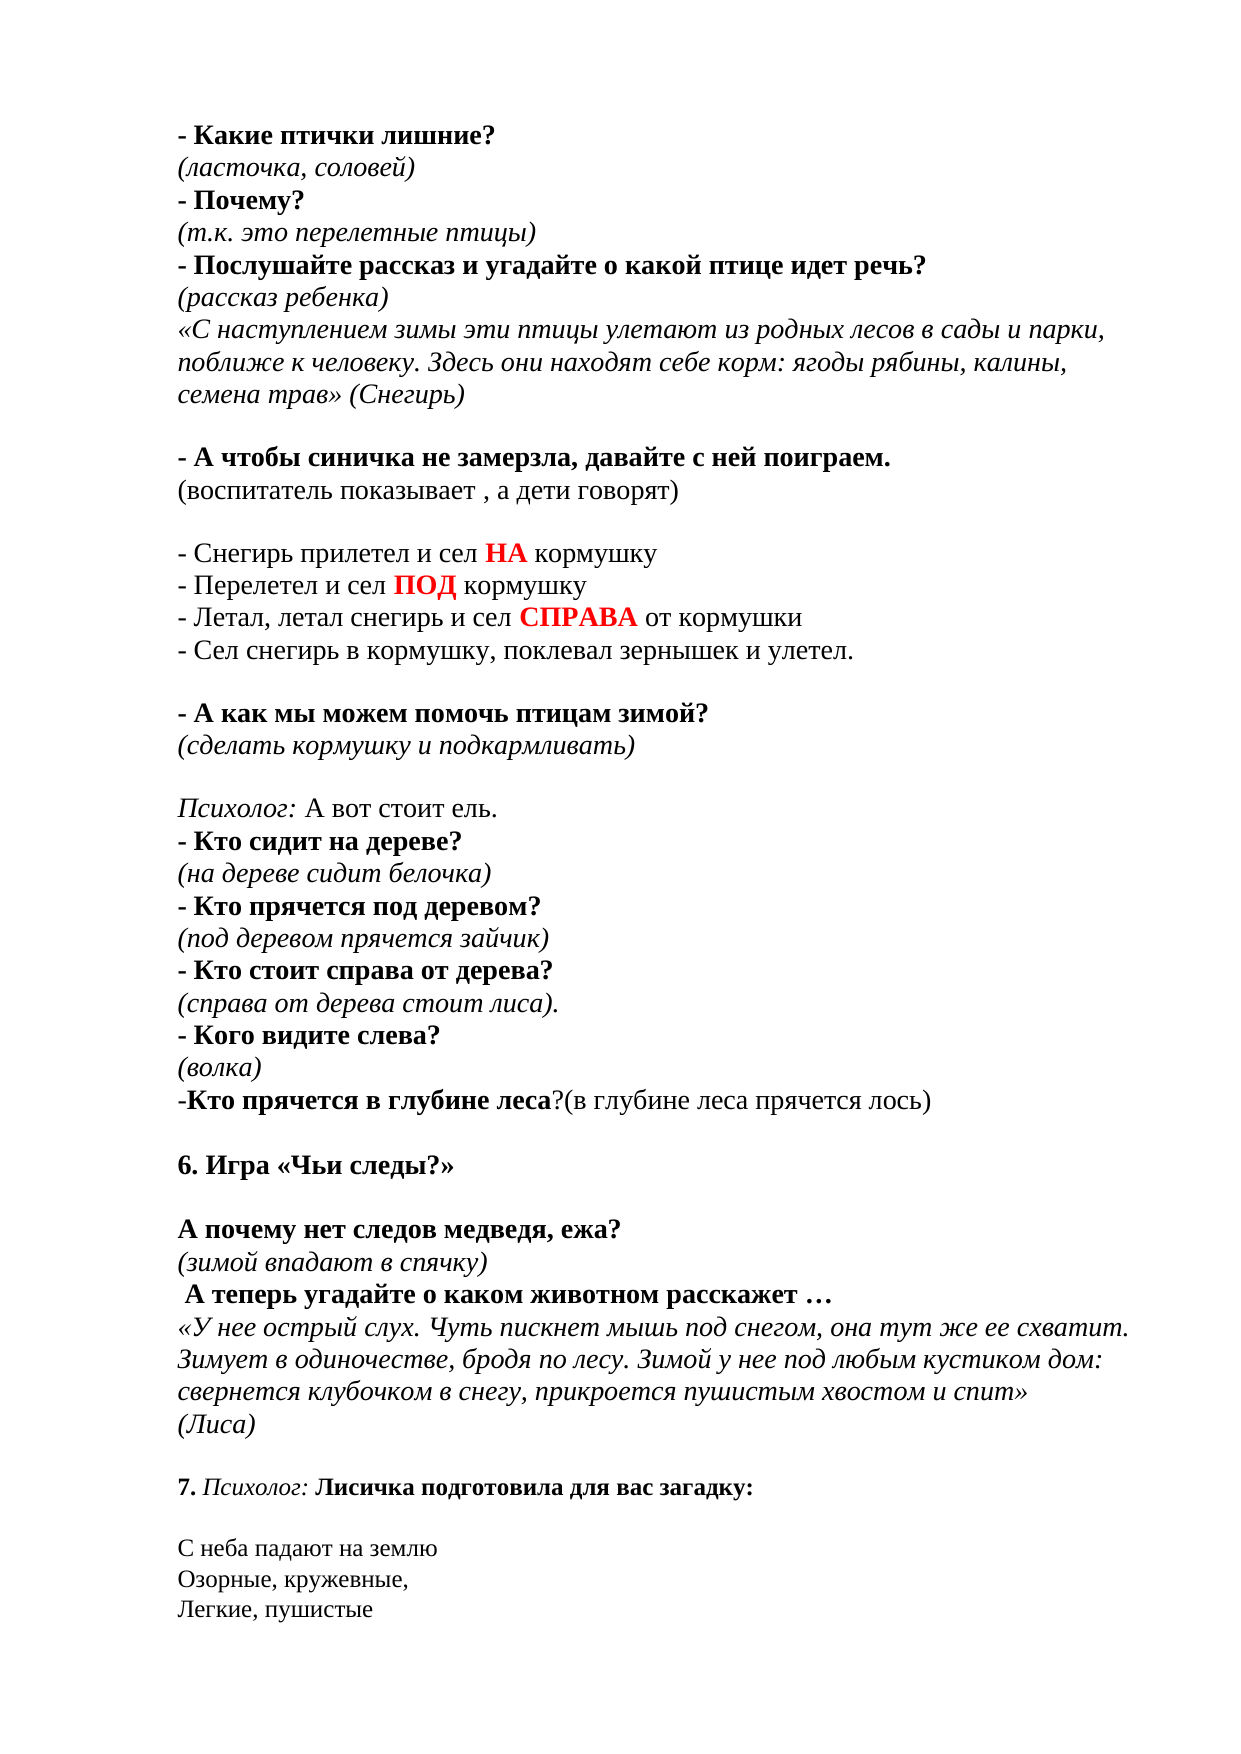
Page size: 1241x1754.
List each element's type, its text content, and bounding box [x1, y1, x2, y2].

text А теперь угадайте о каком животном расскажет … [177, 1277, 1152, 1310]
text С неба падают на землю [177, 1531, 1152, 1562]
text -Кто прячется в глубине леса?(в глубине леса прячется лось) [177, 1083, 1152, 1115]
text - Какие птички лишние? [177, 118, 1152, 151]
text - Кого видите слева? [177, 1018, 1152, 1051]
text - Сел снегирь в кормушку, поклевал зернышек и улетел. [177, 633, 1152, 665]
text (воспитатель показывает , а дети говорят) [177, 473, 1152, 505]
text (волка) [177, 1051, 1152, 1083]
text - Летал, летал снегирь и сел СПРАВА от кормушки [177, 601, 1152, 633]
text 6. Игра «Чьи следы?» [177, 1148, 1152, 1180]
text А почему нет следов медведя, ежа? [177, 1212, 1152, 1245]
text - А чтобы синичка не замерзла, давайте с ней поиграем. [177, 440, 1152, 473]
text (под деревом прячется зайчик) [177, 921, 1152, 953]
text - Кто сидит на дереве? [177, 824, 1152, 856]
text - Кто прячется под деревом? [177, 888, 1152, 921]
text (на дереве сидит белочка) [177, 856, 1152, 888]
text Психолог: А вот стоит ель. [177, 791, 1152, 824]
text - Снегирь прилетел и сел НА кормушку [177, 536, 1152, 568]
text - А как мы можем помочь птицам зимой? [177, 696, 1152, 728]
text (сделать кормушку и подкармливать) [177, 728, 1152, 761]
text 7. Психолог: Лисичка подготовила для вас загадку: [177, 1470, 1152, 1501]
text Озорные, кружевные, [177, 1562, 1152, 1592]
text «У нее острый слух. Чуть пискнет мышь под снегом, она тут же ее схватит. Зимует в одиночестве, бродя по лесу. Зимой у нее под любым кустиком дом: свернется клубочком в снегу, прикроется пушистым хвостом и спит» [177, 1310, 1152, 1407]
text - Послушайте рассказ и угадайте о какой птице идет речь? [177, 248, 1152, 280]
text - Почему? [177, 183, 1152, 215]
text (справа от дерева стоит лиса). [177, 986, 1152, 1018]
text «С наступлением зимы эти птицы улетают из родных лесов в сады и парки, поближе к человеку. Здесь они находят себе корм: ягоды рябины, калины, семена трав» (Снегирь) [177, 312, 1152, 410]
text - Кто стоит справа от дерева? [177, 953, 1152, 986]
text (т.к. это перелетные птицы) [177, 215, 1152, 248]
text (рассказ ребенка) [177, 280, 1152, 312]
text - Перелетел и сел ПОД кормушку [177, 568, 1152, 601]
text Легкие, пушистые [177, 1592, 1152, 1623]
text (ласточка, соловей) [177, 151, 1152, 183]
text (зимой впадают в спячку) [177, 1245, 1152, 1277]
text (Лиса) [177, 1407, 1152, 1439]
